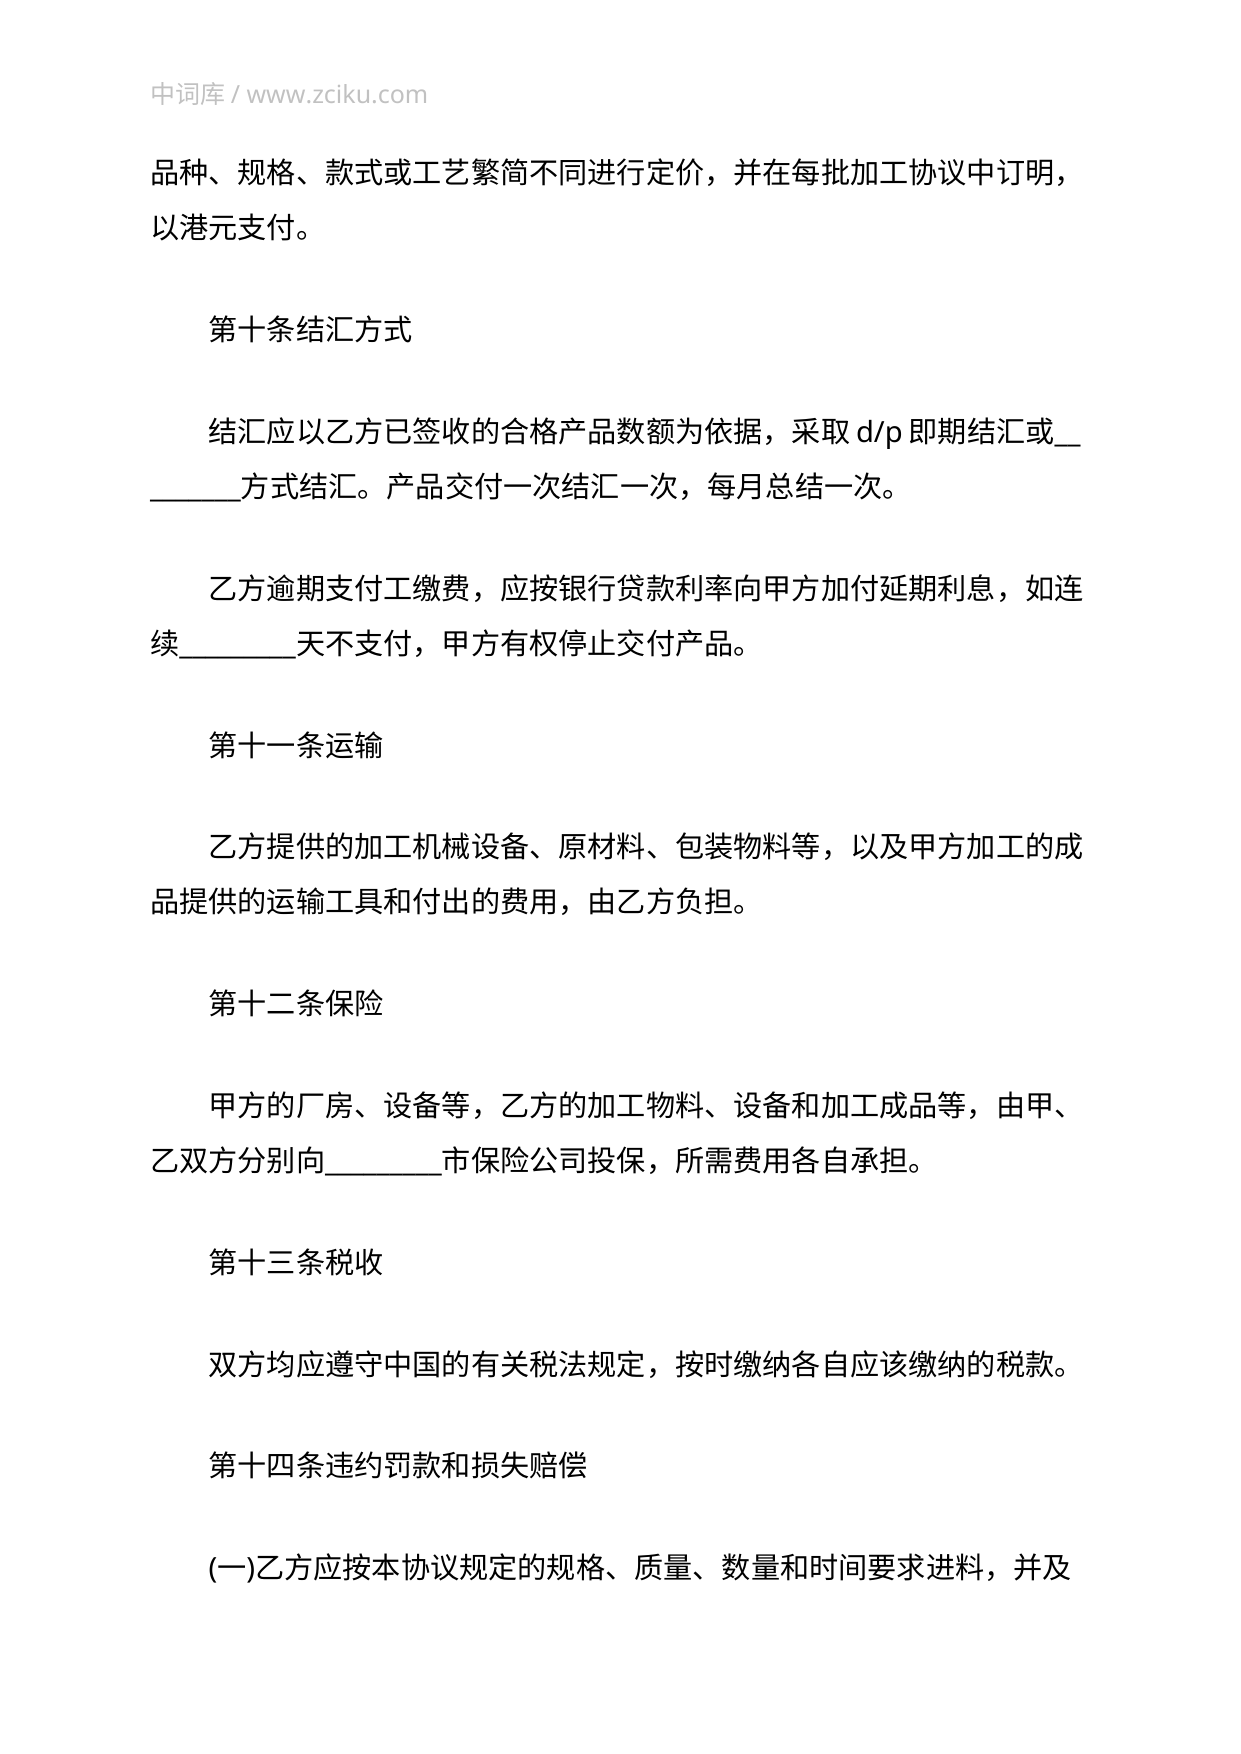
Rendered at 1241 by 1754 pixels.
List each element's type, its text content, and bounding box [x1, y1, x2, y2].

text 第十三条税收 [150, 1239, 1090, 1282]
text 第十一条运输 [150, 722, 1090, 764]
text 第十条结汇方式 [150, 307, 1090, 349]
text 乙方提供的加工机械设备、原材料、包装物料等，以及甲方加工的成品提供的运输工具和付出的费用，由乙方负担。 [150, 824, 1090, 921]
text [150, 150, 1090, 247]
text 第十四条违约罚款和损失赔偿 [150, 1443, 1090, 1485]
text 第十二条保险 [150, 981, 1090, 1023]
text 双方均应遵守中国的有关税法规定，按时缴纳各自应该缴纳的税款。 [150, 1341, 1090, 1383]
text 甲方的厂房、设备等，乙方的加工物料、设备和加工成品等，由甲、乙双方分别向_________市保险公司投保，所需费用各自承担。 [150, 1082, 1090, 1180]
text 乙方逾期支付工缴费，应按银行贷款利率向甲方加付延期利息，如连续_________天不支付，甲方有权停止交付产品。 [150, 565, 1090, 663]
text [150, 1545, 1090, 1587]
text 结汇应以乙方已签收的合格产品数额为依据，采取d/p即期结汇或_________方式结汇。产品交付一次结汇一次，每月总结一次。 [150, 408, 1090, 506]
